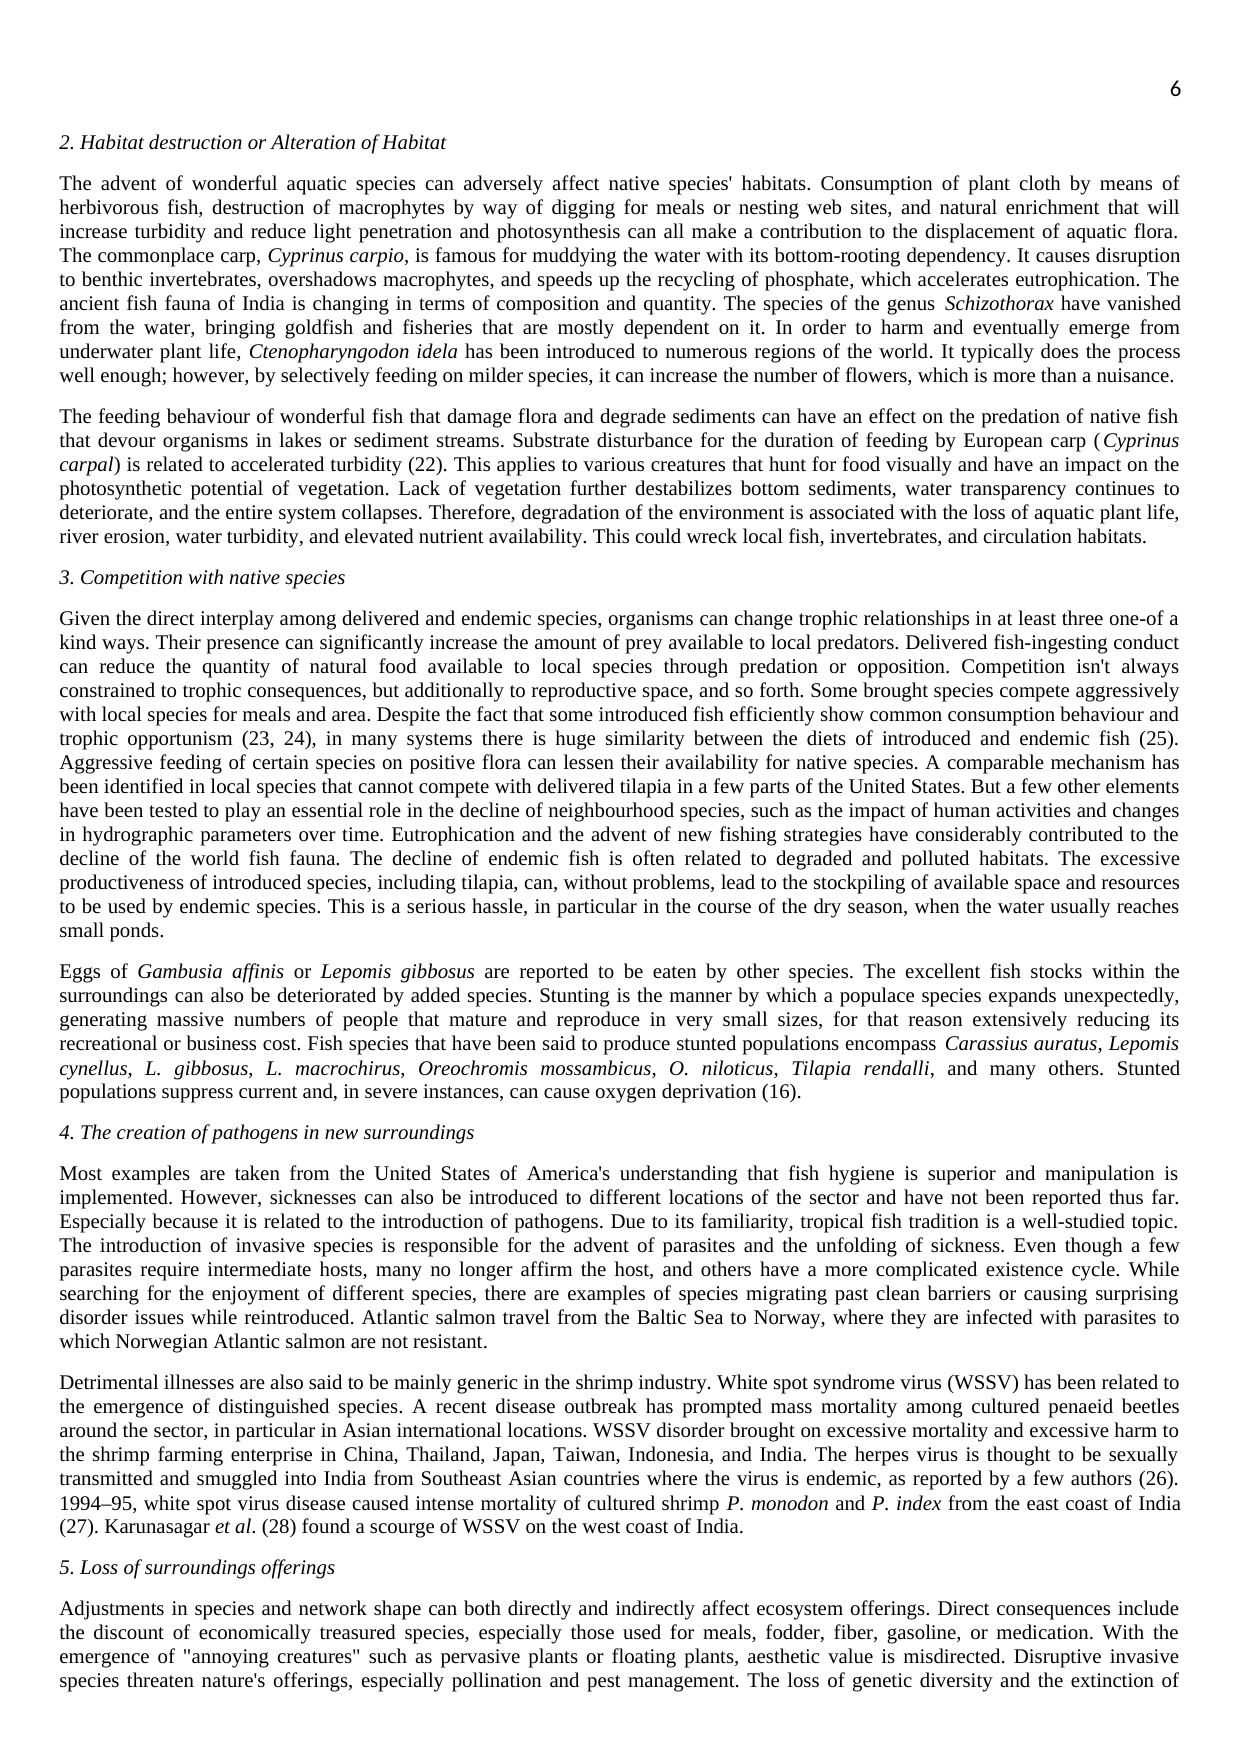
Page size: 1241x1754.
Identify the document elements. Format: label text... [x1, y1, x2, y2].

text 3. Competition with native species [59, 565, 1181, 589]
text 5. Loss of surroundings offerings [59, 1555, 1181, 1579]
text Detrimental illnesses are also said to be mainly generic in the shrimp industry. White spot syndrome virus (WSSV) has been related to the emergence of distinguished species. A recent disease outbreak has prompted mass mortality among cultured penaeid beetles around the sector, in particular in Asian international locations. WSSV disorder brought on excessive mortality and excessive harm to the shrimp farming enterprise in China, Thailand, Japan, Taiwan, Indonesia, and India. The herpes virus is thought to be sexually transmitted and smuggled into India from Southeast Asian countries where the virus is endemic, as reported by a few authors (26). 1994–95, white spot virus disease caused intense mortality of cultured shrimp P. monodon and P. index from the east coast of India (27). Karunasagar et al. (28) found a scourge of WSSV on the west coast of India. [59, 1370, 1181, 1538]
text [59, 1596, 1181, 1692]
text Given the direct interplay among delivered and endemic species, organisms can change trophic relationships in at least three one-of a kind ways. Their presence can significantly increase the amount of prey available to local predators. Delivered fish-ingesting conduct can reduce the quantity of natural food available to local species through predation or opposition. Competition isn't always constrained to trophic consequences, but additionally to reproductive space, and so forth. Some brought species compete aggressively with local species for meals and area. Despite the fact that some introduced fish efficiently show common consumption behaviour and trophic opportunism (23, 24), in many systems there is huge similarity between the diets of introduced and endemic fish (25). Aggressive feeding of certain species on positive flora can lessen their availability for native species. A comparable mechanism has been identified in local species that cannot compete with delivered tilapia in a few parts of the United States. But a few other elements have been tested to play an essential role in the decline of neighbourhood species, such as the impact of human activities and changes in hydrographic parameters over time. Eutrophication and the advent of new fishing strategies have considerably contributed to the decline of the world fish fauna. The decline of endemic fish is often related to degraded and polluted habitats. The excessive productiveness of introduced species, including tilapia, can, without problems, lead to the stockpiling of available space and resources to be used by endemic species. This is a serious hassle, in particular in the course of the dry season, when the water usually reaches small ponds. [59, 606, 1181, 942]
text The feeding behaviour of wonderful fish that damage flora and degrade sediments can have an effect on the predation of native fish that devour organisms in lakes or sediment streams. Substrate disturbance for the duration of feeding by European carp (Cyprinus carpal) is related to accelerated turbidity (22). This applies to various creatures that hunt for food visually and have an impact on the photosynthetic potential of vegetation. Lack of vegetation further destabilizes bottom sediments, water transparency continues to deteriorate, and the entire system collapses. Therefore, degradation of the environment is associated with the loss of aquatic plant life, river erosion, water turbidity, and elevated nutrient availability. This could wreck local fish, invertebrates, and circulation habitats. [59, 404, 1181, 548]
text Most examples are taken from the United States of America's understanding that fish hygiene is superior and manipulation is implemented. However, sicknesses can also be introduced to different locations of the sector and have not been reported thus far. Especially because it is related to the introduction of pathogens. Due to its familiarity, tropical fish tradition is a well-studied topic. The introduction of invasive species is responsible for the advent of parasites and the unfolding of sickness. Even though a few parasites require intermediate hosts, many no longer affirm the host, and others have a more complicated existence cycle. While searching for the enjoyment of different species, there are examples of species migrating past clean barriers or causing surprising disorder issues while reintroduced. Atlantic salmon travel from the Baltic Sea to Norway, where they are infected with parasites to which Norwegian Atlantic salmon are not resistant. [59, 1161, 1181, 1353]
text 2. Habitat destruction or Alteration of Habitat [59, 130, 1181, 154]
text 4. The creation of pathogens in new surroundings [59, 1120, 1181, 1144]
text Eggs of Gambusia affinis or Lepomis gibbosus are reported to be eaten by other species. The excellent fish stocks within the surroundings can also be deteriorated by added species. Stunting is the manner by which a populace species expands unexpectedly, generating massive numbers of people that mature and reproduce in very small sizes, for that reason extensively reducing its recreational or business cost. Fish species that have been said to produce stunted populations encompass Carassius auratus, Lepomis cynellus, L. gibbosus, L. macrochirus, Oreochromis mossambicus, O. niloticus, Tilapia rendalli, and many others. Stunted populations suppress current and, in severe instances, can cause oxygen deprivation (16). [59, 959, 1181, 1103]
text The advent of wonderful aquatic species can adversely affect native species' habitats. Consumption of plant cloth by means of herbivorous fish, destruction of macrophytes by way of digging for meals or nesting web sites, and natural enrichment that will increase turbidity and reduce light penetration and photosynthesis can all make a contribution to the displacement of aquatic flora. The commonplace carp, Cyprinus carpio, is famous for muddying the water with its bottom-rooting dependency. It causes disruption to benthic invertebrates, overshadows macrophytes, and speeds up the recycling of phosphate, which accelerates eutrophication. The ancient fish fauna of India is changing in terms of composition and quantity. The species of the genus Schizothorax have vanished from the water, bringing goldfish and fisheries that are mostly dependent on it. In order to harm and eventually emerge from underwater plant life, Ctenopharyngodon idela has been introduced to numerous regions of the world. It typically does the process well enough; however, by selectively feeding on milder species, it can increase the number of flowers, which is more than a nuisance. [59, 171, 1181, 387]
